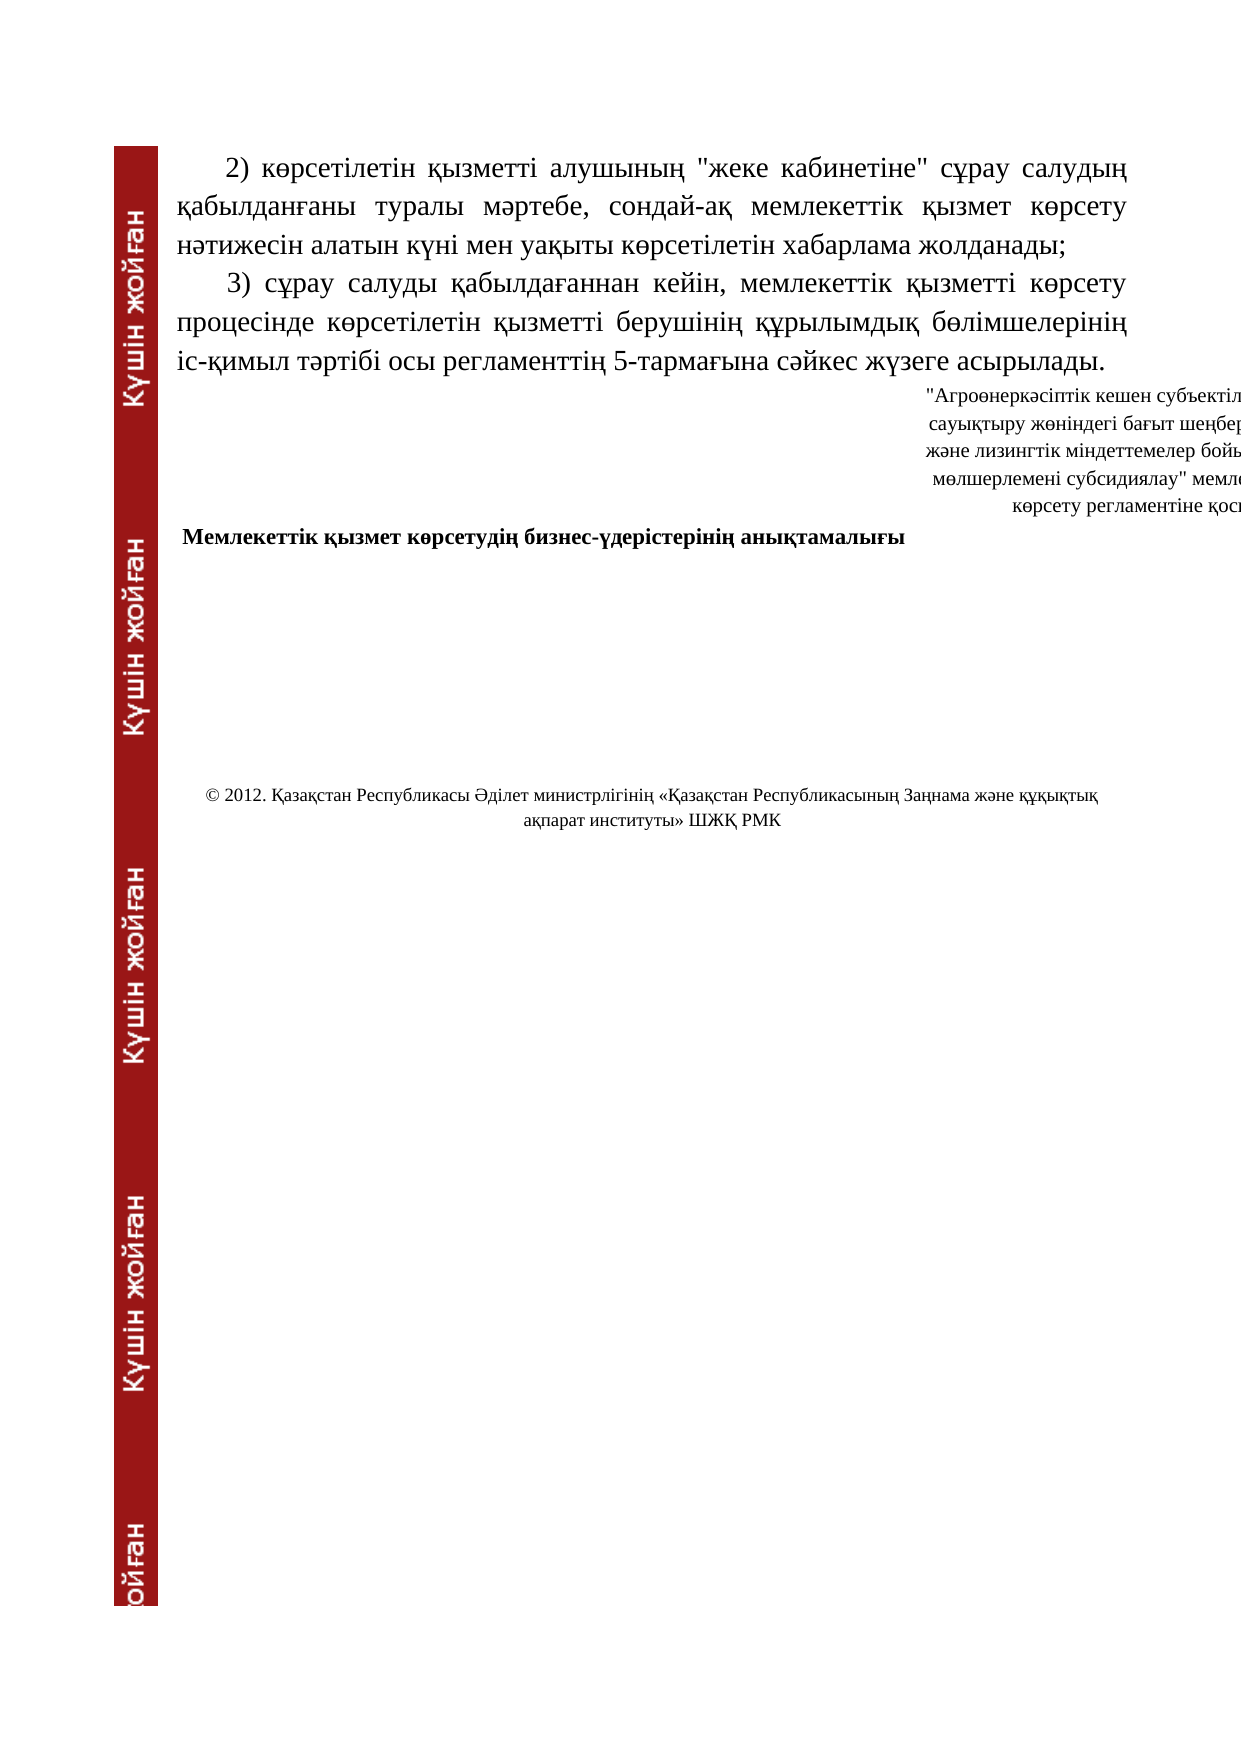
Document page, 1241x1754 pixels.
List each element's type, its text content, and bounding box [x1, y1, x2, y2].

picture [114, 830, 158, 1606]
picture [114, 146, 158, 150]
text Мемлекеттік қызмет көрсетудің бизнес-үдерістерінің анықтамалығы [112, 523, 1128, 549]
table_header "Агроөнеркәсіптік кешен субъектілерін қаржылық сауықтыру жөніндегі бағыт шеңберінде кредиттік және лизингтік міндеттемелер бойынша пайыздық мөлшерлемені субсидиялау" мемлекеттік қызмет көрсету регламентіне қосымша [912, 381, 1240, 523]
picture [114, 261, 158, 266]
text 3) сұрау салуды қабылдағаннан кейін, мемлекеттік қызметті көрсету процесінде көрсетілетін қызметті берушінің құрылымдық бөлімшелерінің іс-қимыл тәртібі осы регламенттің 5-тармағына сәйкес жүзеге асырылады. [112, 266, 1128, 376]
table_header [101, 381, 912, 523]
text 2) көрсетілетін қызметті алушының "жеке кабинетіне" сұрау салудың қабылданғаны туралы мәртебе, сондай-ақ мемлекеттік қызмет көрсету нәтижесін алатын күні мен уақыты көрсетілетін хабарлама жолданады; [112, 150, 1128, 261]
picture [114, 549, 158, 784]
picture [114, 376, 158, 381]
text © 2012. Қазақстан Республикасы Әділет министрлігінің «Қазақстан Республикасының Заңнама және құқықтық ақпарат институты» ШЖҚ РМК [112, 784, 1128, 830]
